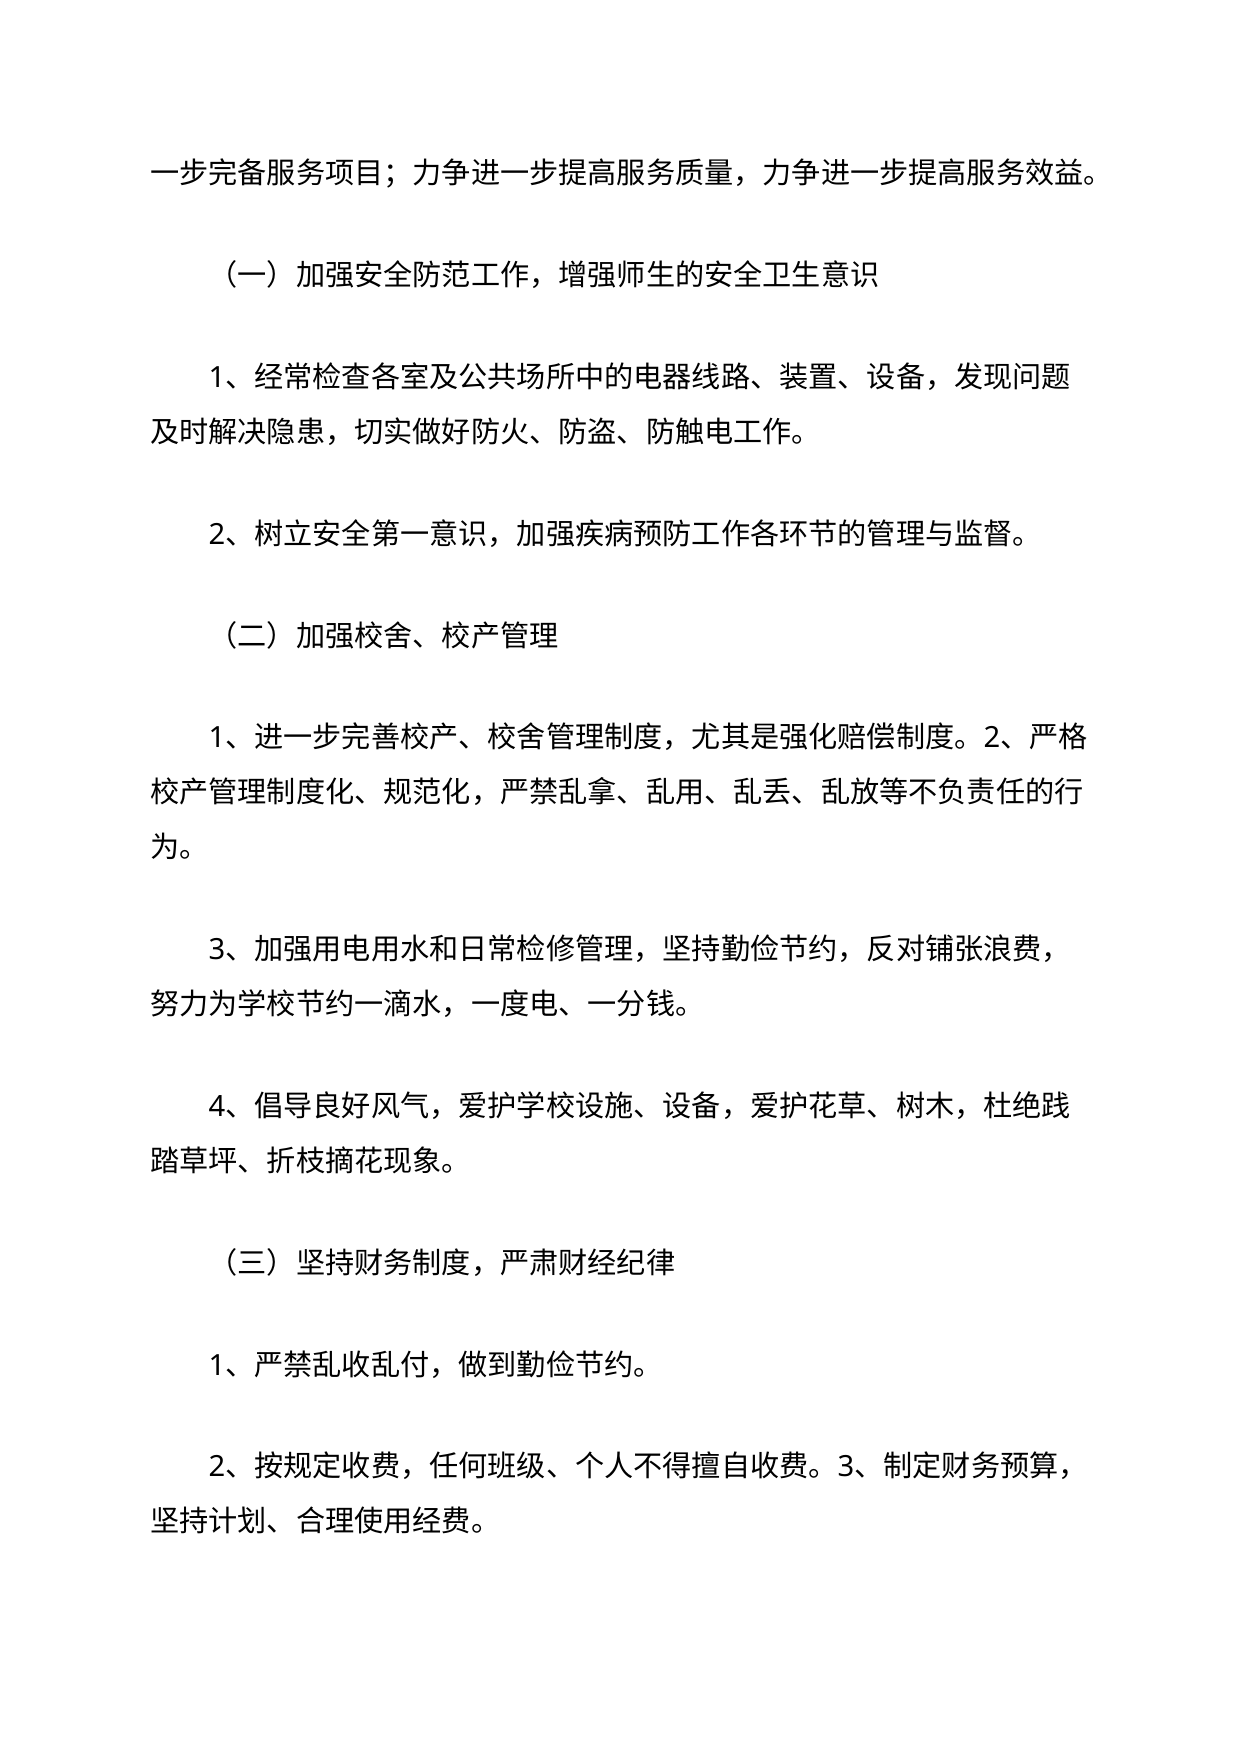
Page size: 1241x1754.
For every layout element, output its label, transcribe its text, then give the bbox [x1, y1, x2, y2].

text 4、倡导良好风气，爱护学校设施、设备，爱护花草、树木，杜绝践踏草坪、折枝摘花现象。 [150, 1082, 1090, 1180]
text 1、进一步完善校产、校舍管理制度，尤其是强化赔偿制度。2、严格校产管理制度化、规范化，严禁乱拿、乱用、乱丢、乱放等不负责任的行为。 [150, 714, 1090, 866]
text 3、加强用电用水和日常检修管理，坚持勤俭节约，反对铺张浪费，努力为学校节约一滴水，一度电、一分钱。 [150, 926, 1090, 1023]
text 2、按规定收费，任何班级、个人不得擅自收费。3、制定财务预算，坚持计划、合理使用经费。 [150, 1443, 1090, 1540]
text （三）坚持财务制度，严肃财经纪律 [150, 1239, 1090, 1282]
text 1、经常检查各室及公共场所中的电器线路、装置、设备，发现问题及时解决隐患，切实做好防火、防盗、防触电工作。 [150, 353, 1090, 451]
text 2、树立安全第一意识，加强疾病预防工作各环节的管理与监督。 [150, 510, 1090, 553]
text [150, 150, 1090, 192]
text （二）加强校舍、校产管理 [150, 612, 1090, 654]
text 1、严禁乱收乱付，做到勤俭节约。 [150, 1341, 1090, 1383]
text （一）加强安全防范工作，增强师生的安全卫生意识 [150, 252, 1090, 294]
